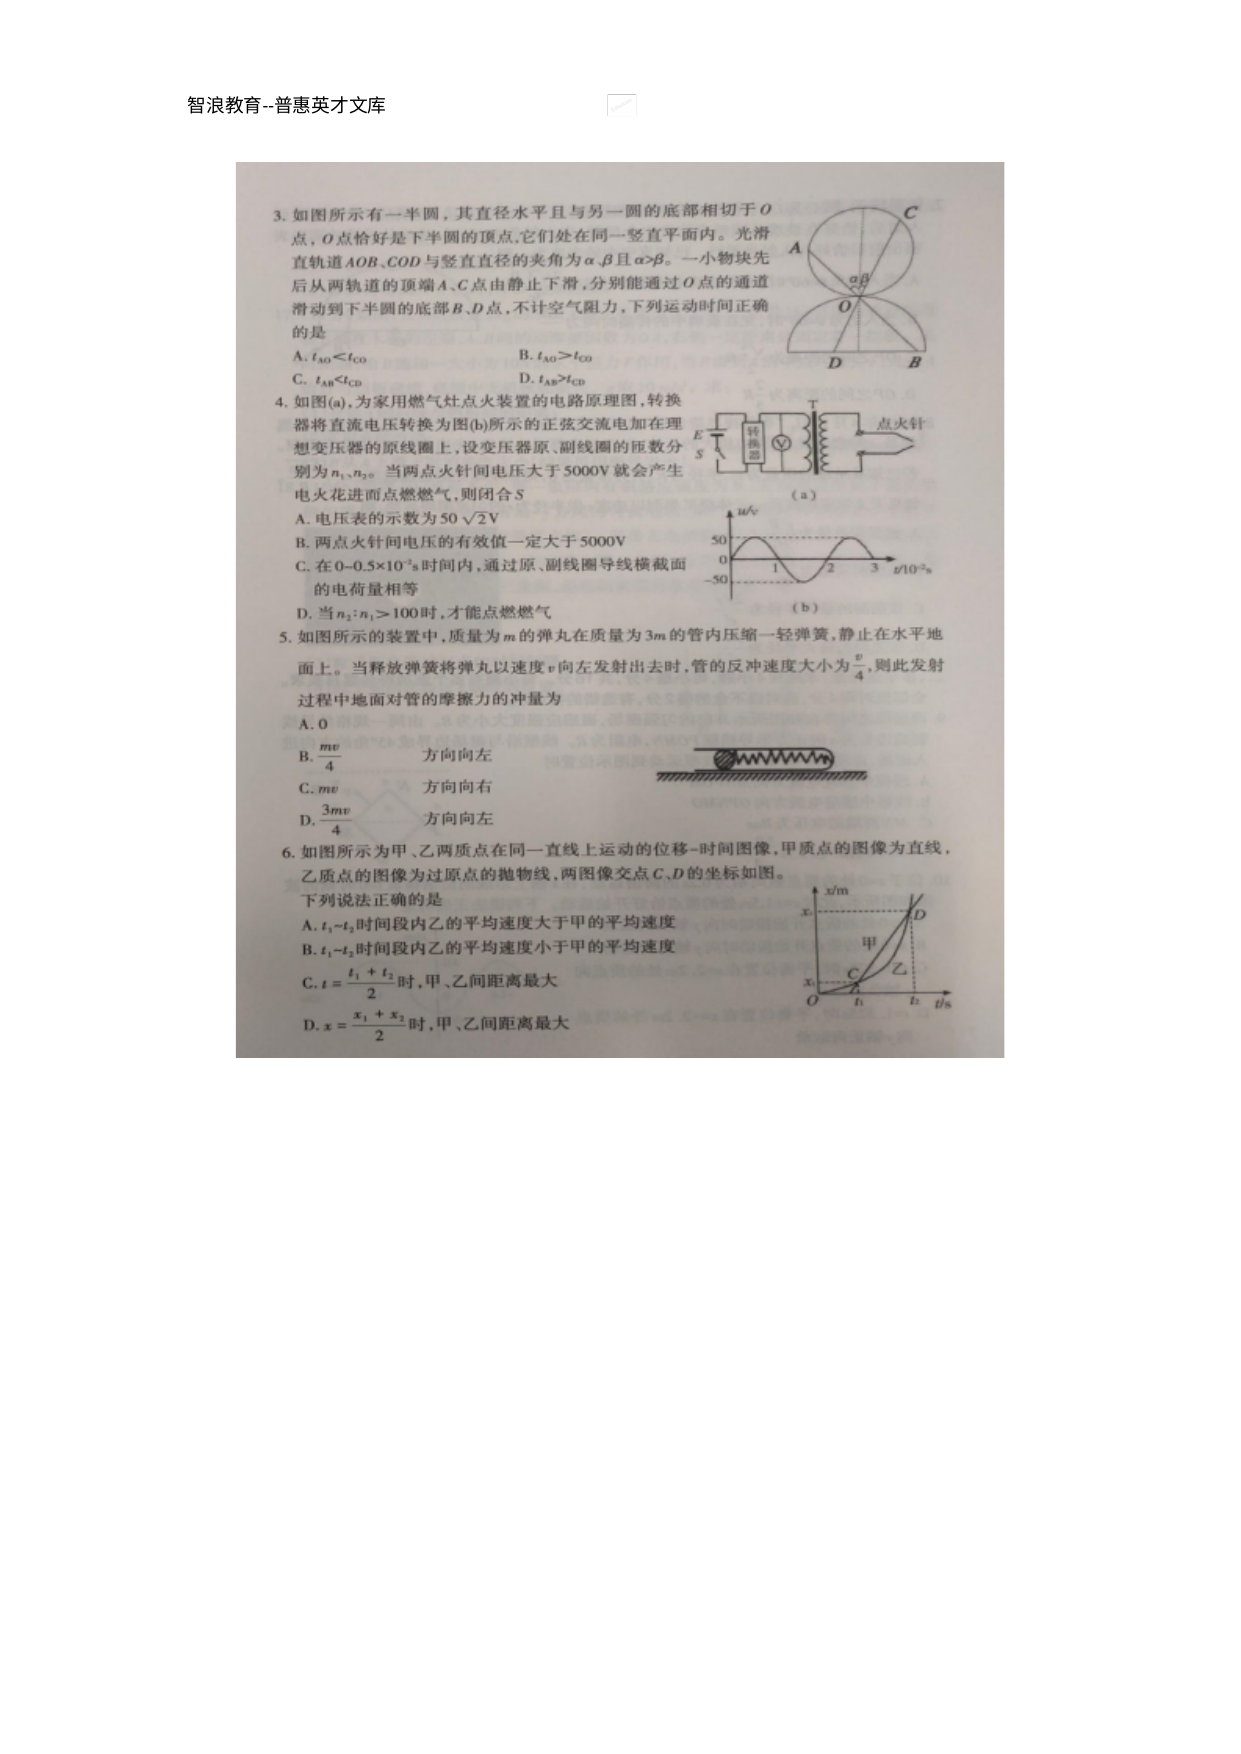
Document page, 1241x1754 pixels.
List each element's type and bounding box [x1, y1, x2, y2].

picture [235, 162, 1005, 1058]
picture [601, 75, 639, 132]
